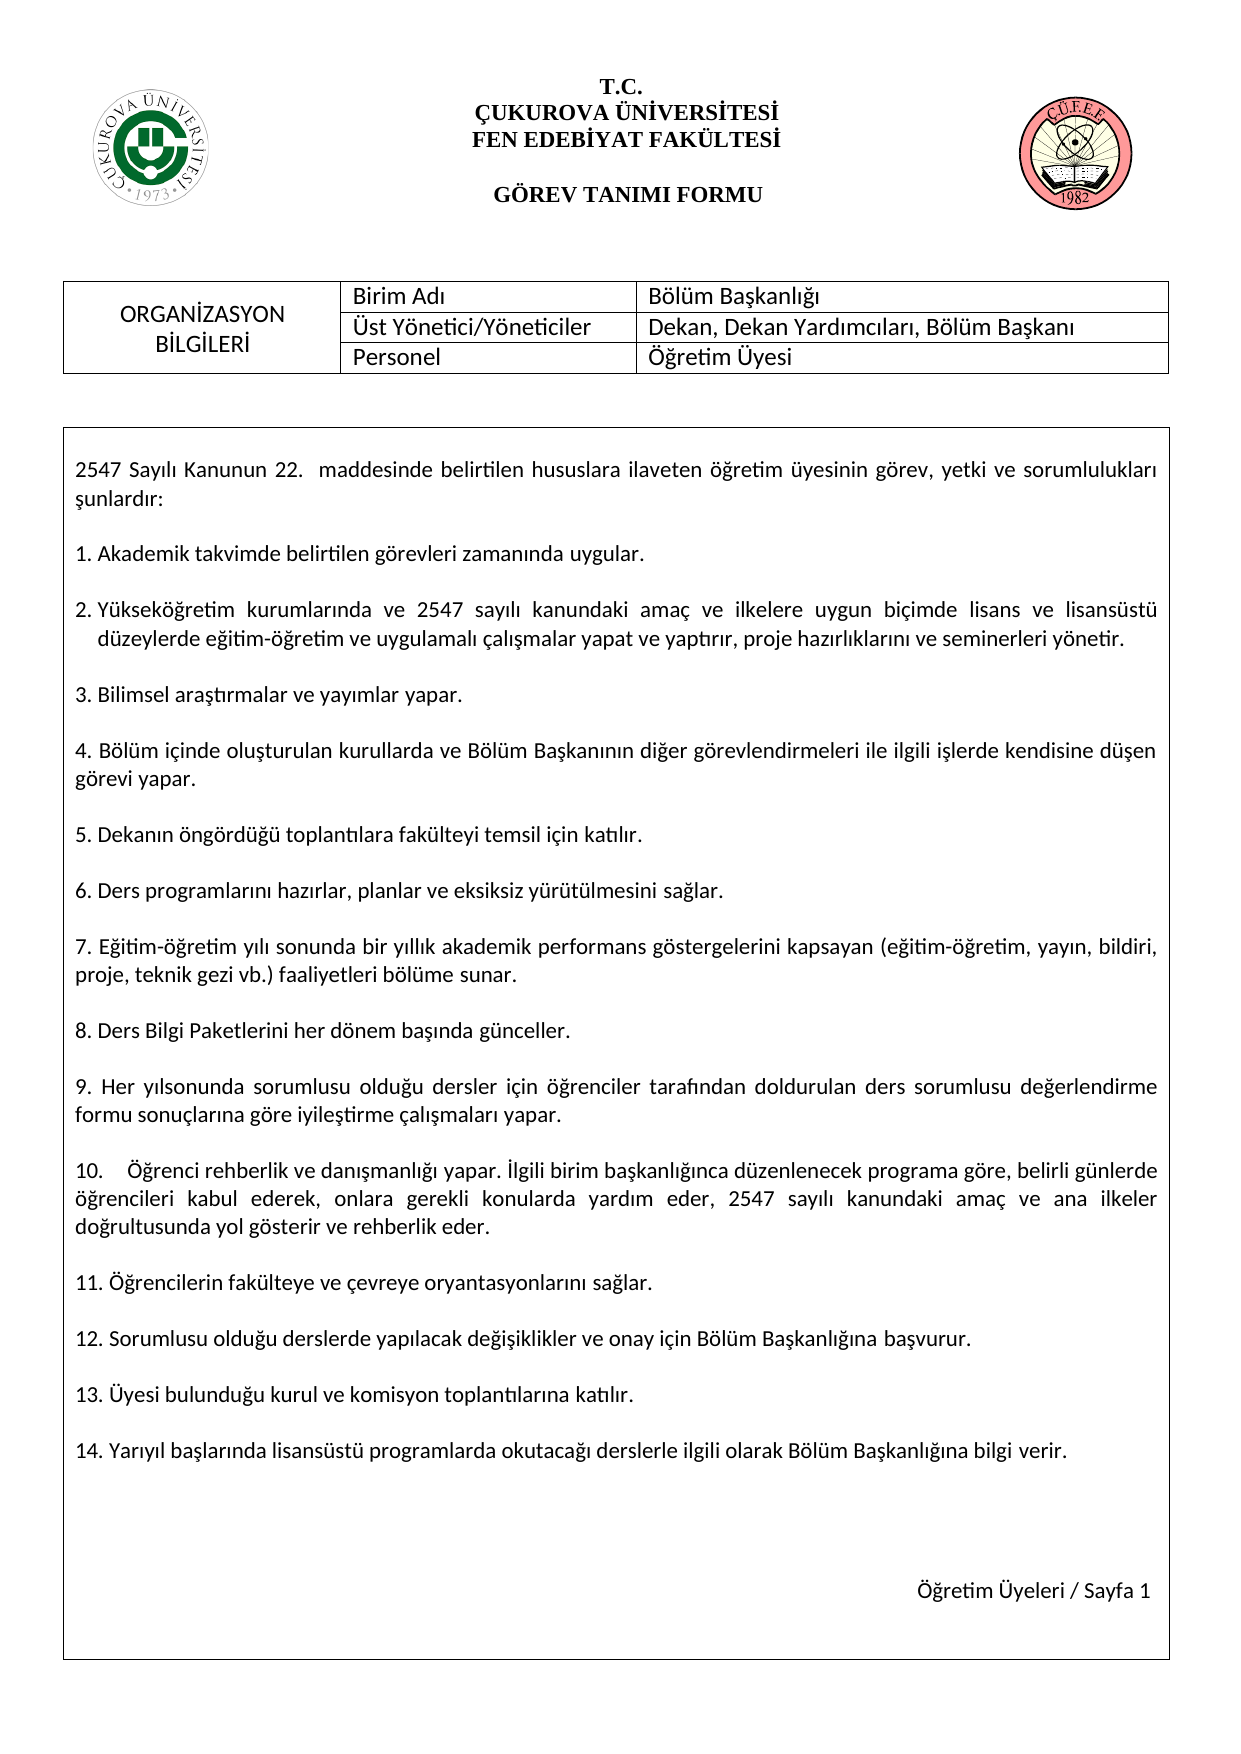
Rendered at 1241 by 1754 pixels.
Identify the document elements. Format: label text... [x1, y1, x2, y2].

table_header ORGANİZASYON BİLGİLERİ [64, 282, 340, 372]
text Öğretim Üyeleri / Sayfa 1 [52, 1576, 1182, 1604]
table_header Birim Adı [341, 282, 636, 312]
list Bölüm içinde oluşturulan kurullarda ve Bölüm Başkanının diğer görevlendirmeleri ile ilgili işlerde kendisine düşen görevi yapar. [75, 736, 1159, 792]
table_cell Personel [341, 343, 636, 372]
list Akademik takvimde belirtilen görevleri zamanında uygular. [75, 539, 1159, 568]
table_cell Üst Yönetici/Yöneticiler [341, 313, 636, 342]
list Sorumlusu olduğu derslerde yapılacak değişiklikler ve onay için Bölüm Başkanlığına başvurur. [75, 1324, 1159, 1352]
list Yarıyıl başlarında lisansüstü programlarda okutacağı derslerle ilgili olarak Bölüm Başkanlığına bilgi verir. [75, 1436, 1159, 1464]
table_cell Öğretim Üyesi [637, 343, 1168, 372]
text 2547 Sayılı Kanunun 22. maddesinde belirtilen hususlara ilaveten öğretim üyesinin görev, yetki ve sorumlulukları şunlardır: [75, 456, 1159, 512]
table_header [896, 75, 1162, 222]
table_header T.C. ÇUKUROVA ÜNİVERSİTESİ FEN EDEBİYAT FAKÜLTESİ GÖREV TANIMI FORMU [341, 75, 896, 222]
list Bilimsel araştırmalar ve yayımlar yapar. [75, 680, 1159, 708]
list Üyesi bulunduğu kurul ve komisyon toplantılarına katılır. [75, 1380, 1159, 1408]
list Eğitim-öğretim yılı sonunda bir yıllık akademik performans göstergelerini kapsayan (eğitim-öğretim, yayın, bildiri, proje, teknik gezi vb.) faaliyetleri bölüme sunar. [75, 932, 1159, 988]
list Yükseköğretim kurumlarında ve 2547 sayılı kanundaki amaç ve ilkelere uygun biçimde lisans ve lisansüstü düzeylerde eğitim-öğretim ve uygulamalı çalışmalar yapat ve yaptırır, proje hazırlıklarını ve seminerleri yönetir. [75, 596, 1159, 652]
list Her yılsonunda sorumlusu olduğu dersler için öğrenciler tarafından doldurulan ders sorumlusu değerlendirme formu sonuçlarına göre iyileştirme çalışmaları yapar. [75, 1072, 1159, 1128]
table_cell Dekan, Dekan Yardımcıları, Bölüm Başkanı [637, 313, 1168, 342]
table_header [72, 75, 341, 222]
picture [92, 89, 209, 206]
list Öğrencilerin fakülteye ve çevreye oryantasyonlarını sağlar. [75, 1268, 1159, 1296]
list Dekanın öngördüğü toplantılara fakülteyi temsil için katılır. [75, 820, 1159, 848]
list Ders Bilgi Paketlerini her dönem başında günceller. [75, 1016, 1159, 1044]
list Ders programlarını hazırlar, planlar ve eksiksiz yürütülmesini sağlar. [75, 876, 1159, 904]
table_header Bölüm Başkanlığı [637, 282, 1168, 312]
list Öğrenci rehberlik ve danışmanlığı yapar. İlgili birim başkanlığınca düzenlenecek programa göre, belirli günlerde öğrencileri kabul ederek, onlara gerekli konularda yardım eder, 2547 sayılı kanundaki amaç ve ana ilkeler doğrultusunda yol gösterir ve rehberlik eder. [75, 1156, 1159, 1240]
